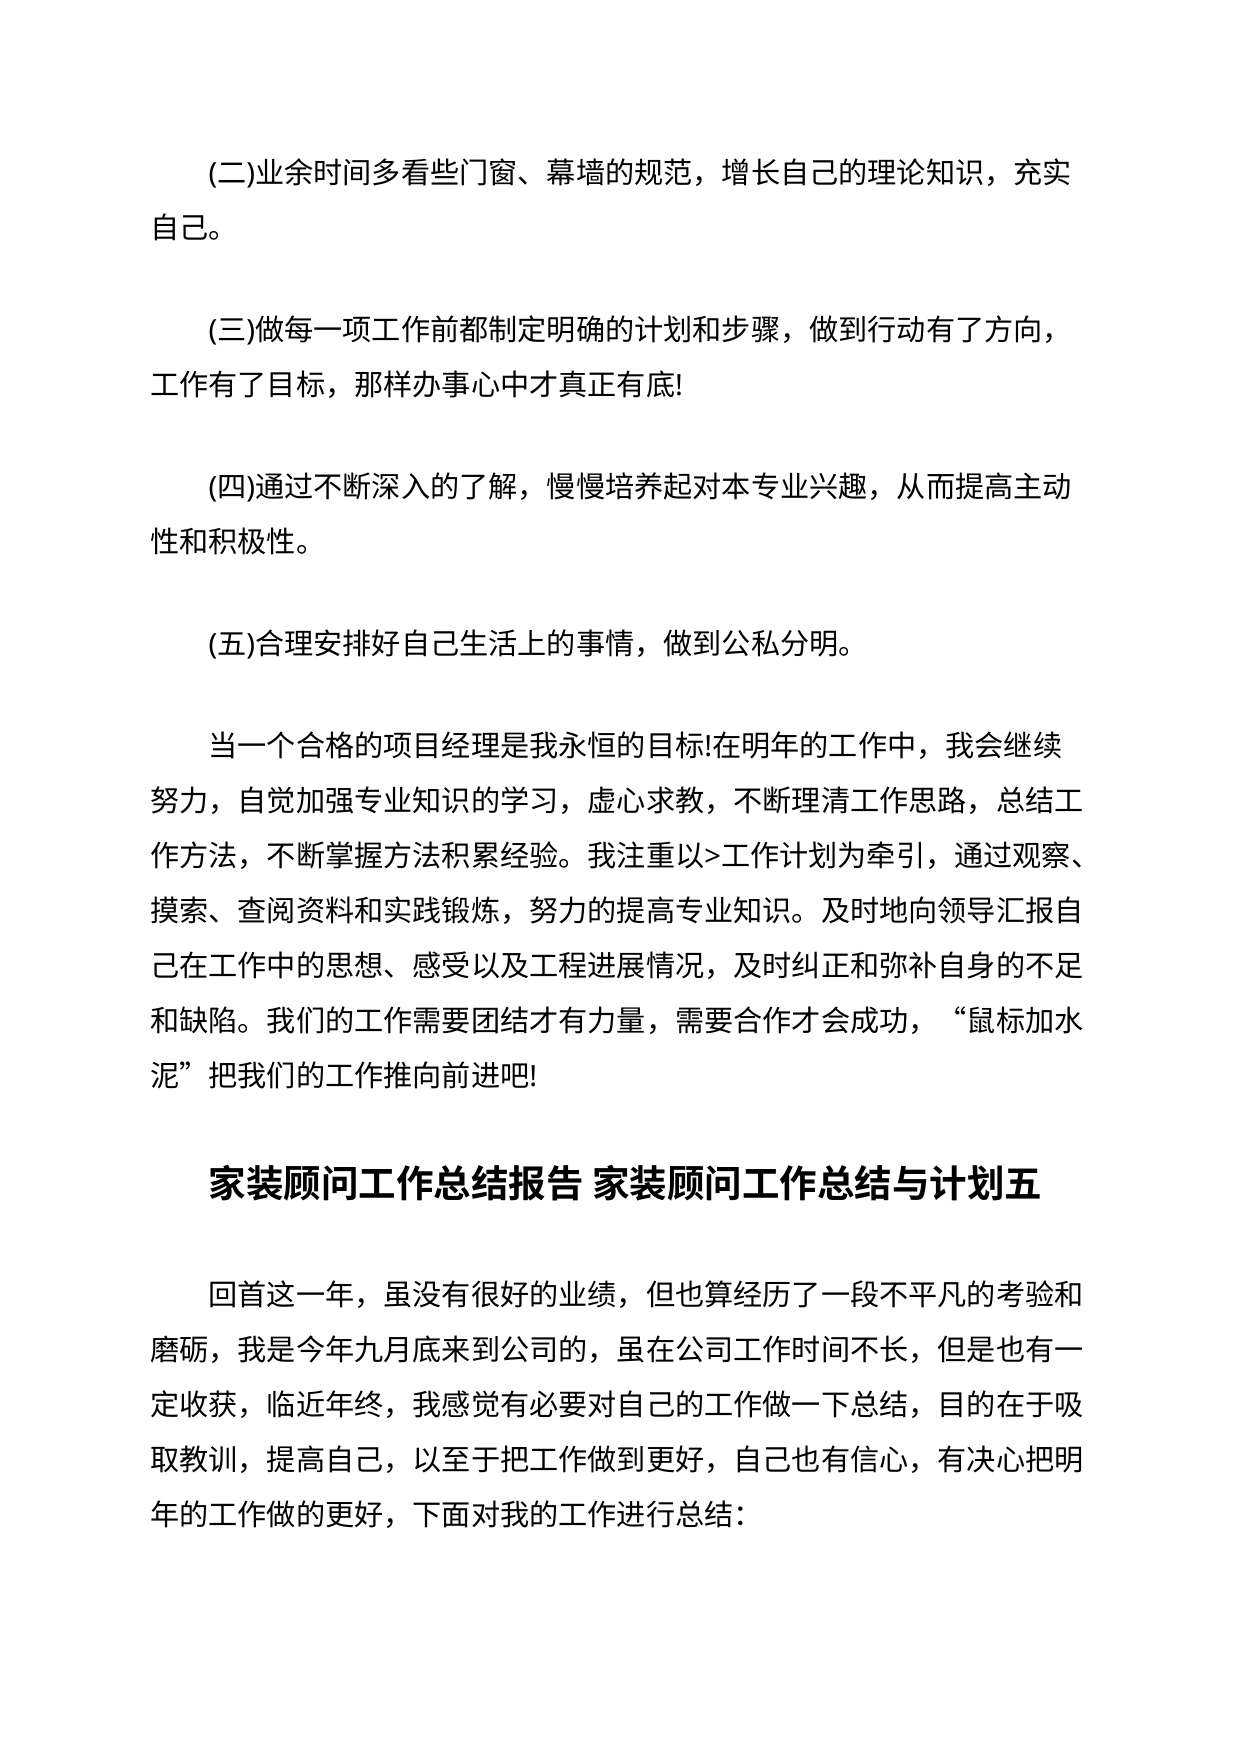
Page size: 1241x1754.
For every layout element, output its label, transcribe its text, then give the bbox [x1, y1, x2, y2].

text 回首这一年，虽没有很好的业绩，但也算经历了一段不平凡的考验和磨砺，我是今年九月底来到公司的，虽在公司工作时间不长，但是也有一定收获，临近年终，我感觉有必要对自己的工作做一下总结，目的在于吸取教训，提高自己，以至于把工作做到更好，自己也有信心，有决心把明年的工作做的更好，下面对我的工作进行总结： [150, 1271, 1090, 1533]
text (四)通过不断深入的了解，慢慢培养起对本专业兴趣，从而提高主动性和积极性。 [150, 464, 1090, 561]
text 当一个合格的项目经理是我永恒的目标!在明年的工作中，我会继续努力，自觉加强专业知识的学习，虚心求教，不断理清工作思路，总结工作方法，不断掌握方法积累经验。我注重以>工作计划为牵引，通过观察、摸索、查阅资料和实践锻炼，努力的提高专业知识。及时地向领导汇报自己在工作中的思想、感受以及工程进展情况，及时纠正和弥补自身的不足和缺陷。我们的工作需要团结才有力量，需要合作才会成功，“鼠标加水泥”把我们的工作推向前进吧! [150, 722, 1090, 1094]
text (三)做每一项工作前都制定明确的计划和步骤，做到行动有了方向，工作有了目标，那样办事心中才真正有底! [150, 307, 1090, 404]
text (五)合理安排好自己生活上的事情，做到公私分明。 [150, 621, 1090, 663]
text (二)业余时间多看些门窗、幕墙的规范，增长自己的理论知识，充实自己。 [150, 150, 1090, 247]
text 家装顾问工作总结报告 家装顾问工作总结与计划五 [150, 1154, 1090, 1208]
